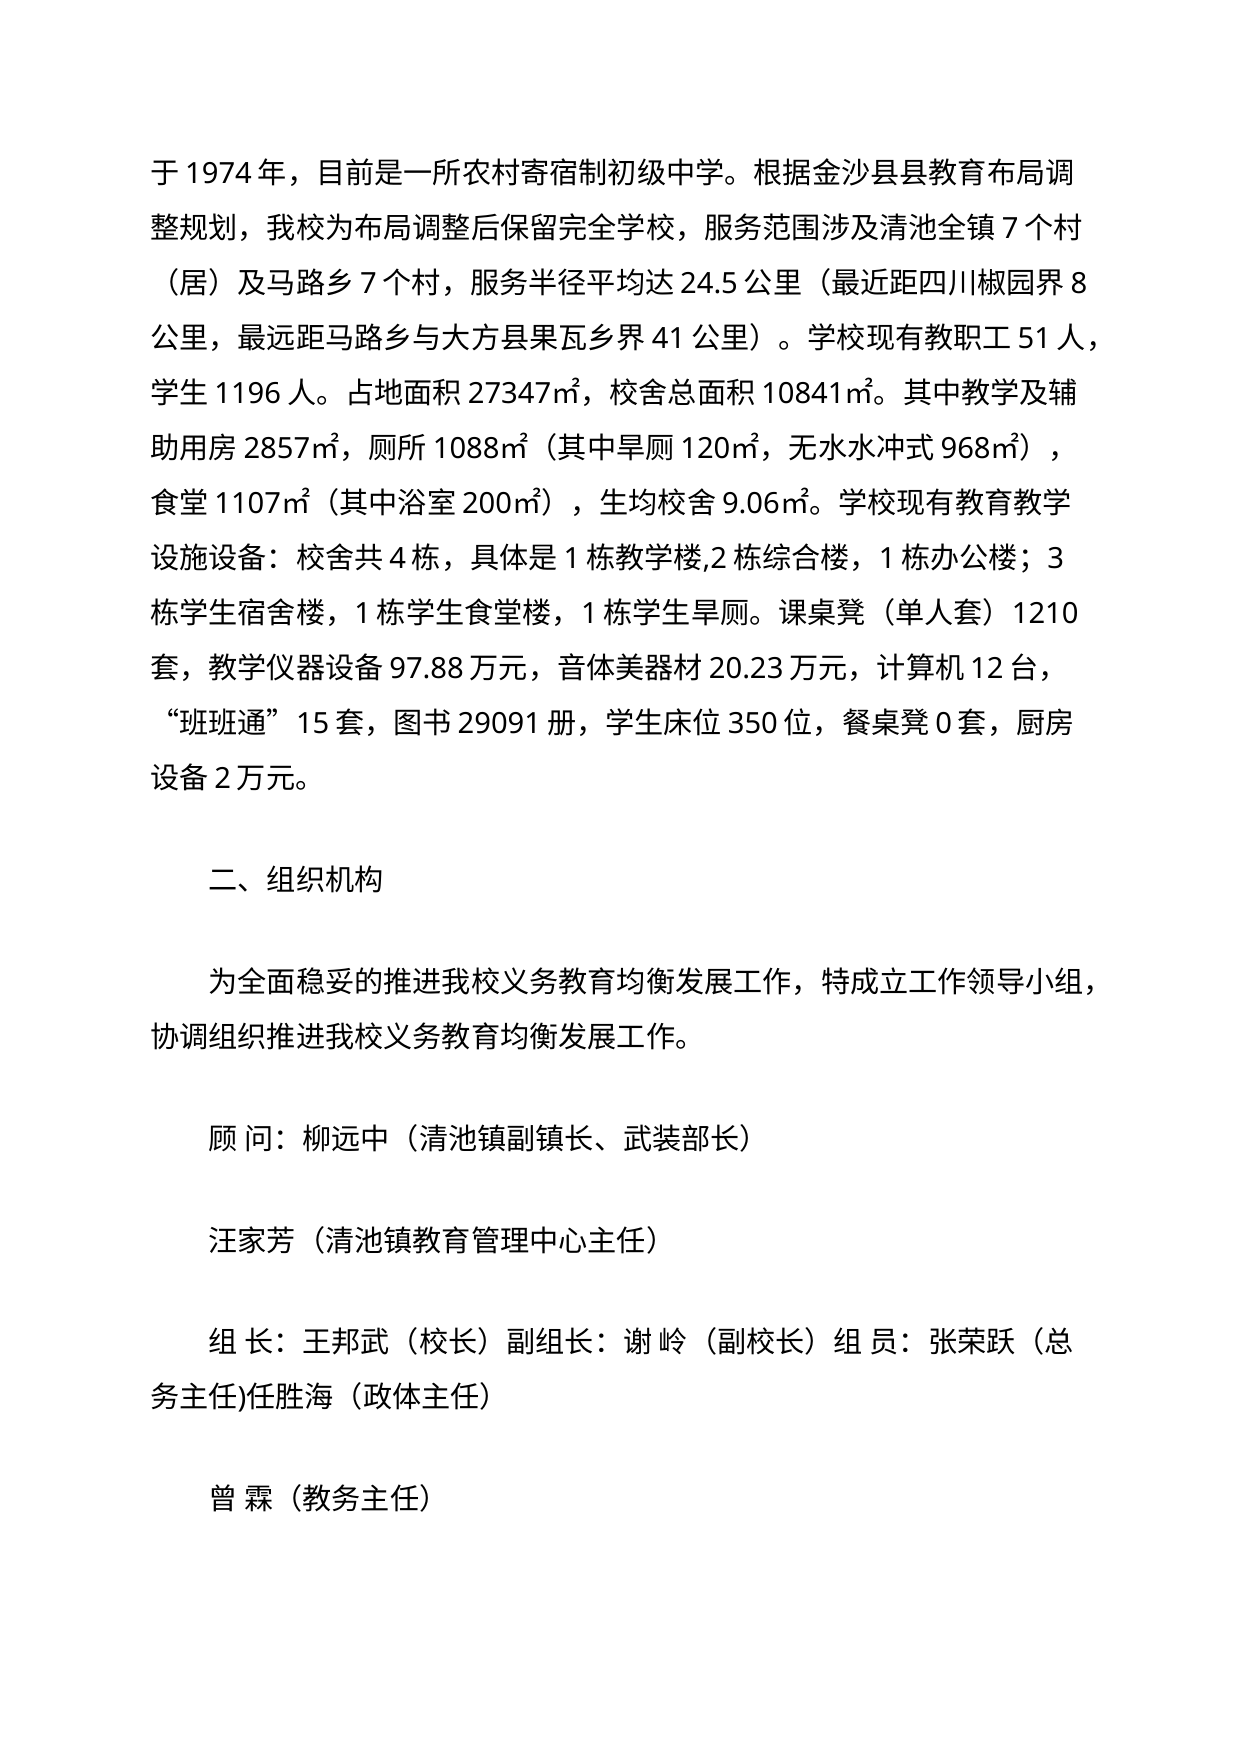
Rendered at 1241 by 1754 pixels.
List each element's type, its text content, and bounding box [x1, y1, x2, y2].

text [150, 150, 1090, 797]
text 为全面稳妥的推进我校义务教育均衡发展工作，特成立工作领导小组，协调组织推进我校义务教育均衡发展工作。 [150, 959, 1090, 1056]
text 顾 问：柳远中（清池镇副镇长、武装部长） [150, 1115, 1090, 1158]
text 二、组织机构 [150, 857, 1090, 899]
text 组 长：王邦武（校长）副组长：谢 岭（副校长）组 员：张荣跃（总务主任)任胜海（政体主任） [150, 1319, 1090, 1416]
text 曾 霖（教务主任） [150, 1476, 1090, 1518]
text 汪家芳（清池镇教育管理中心主任） [150, 1217, 1090, 1259]
